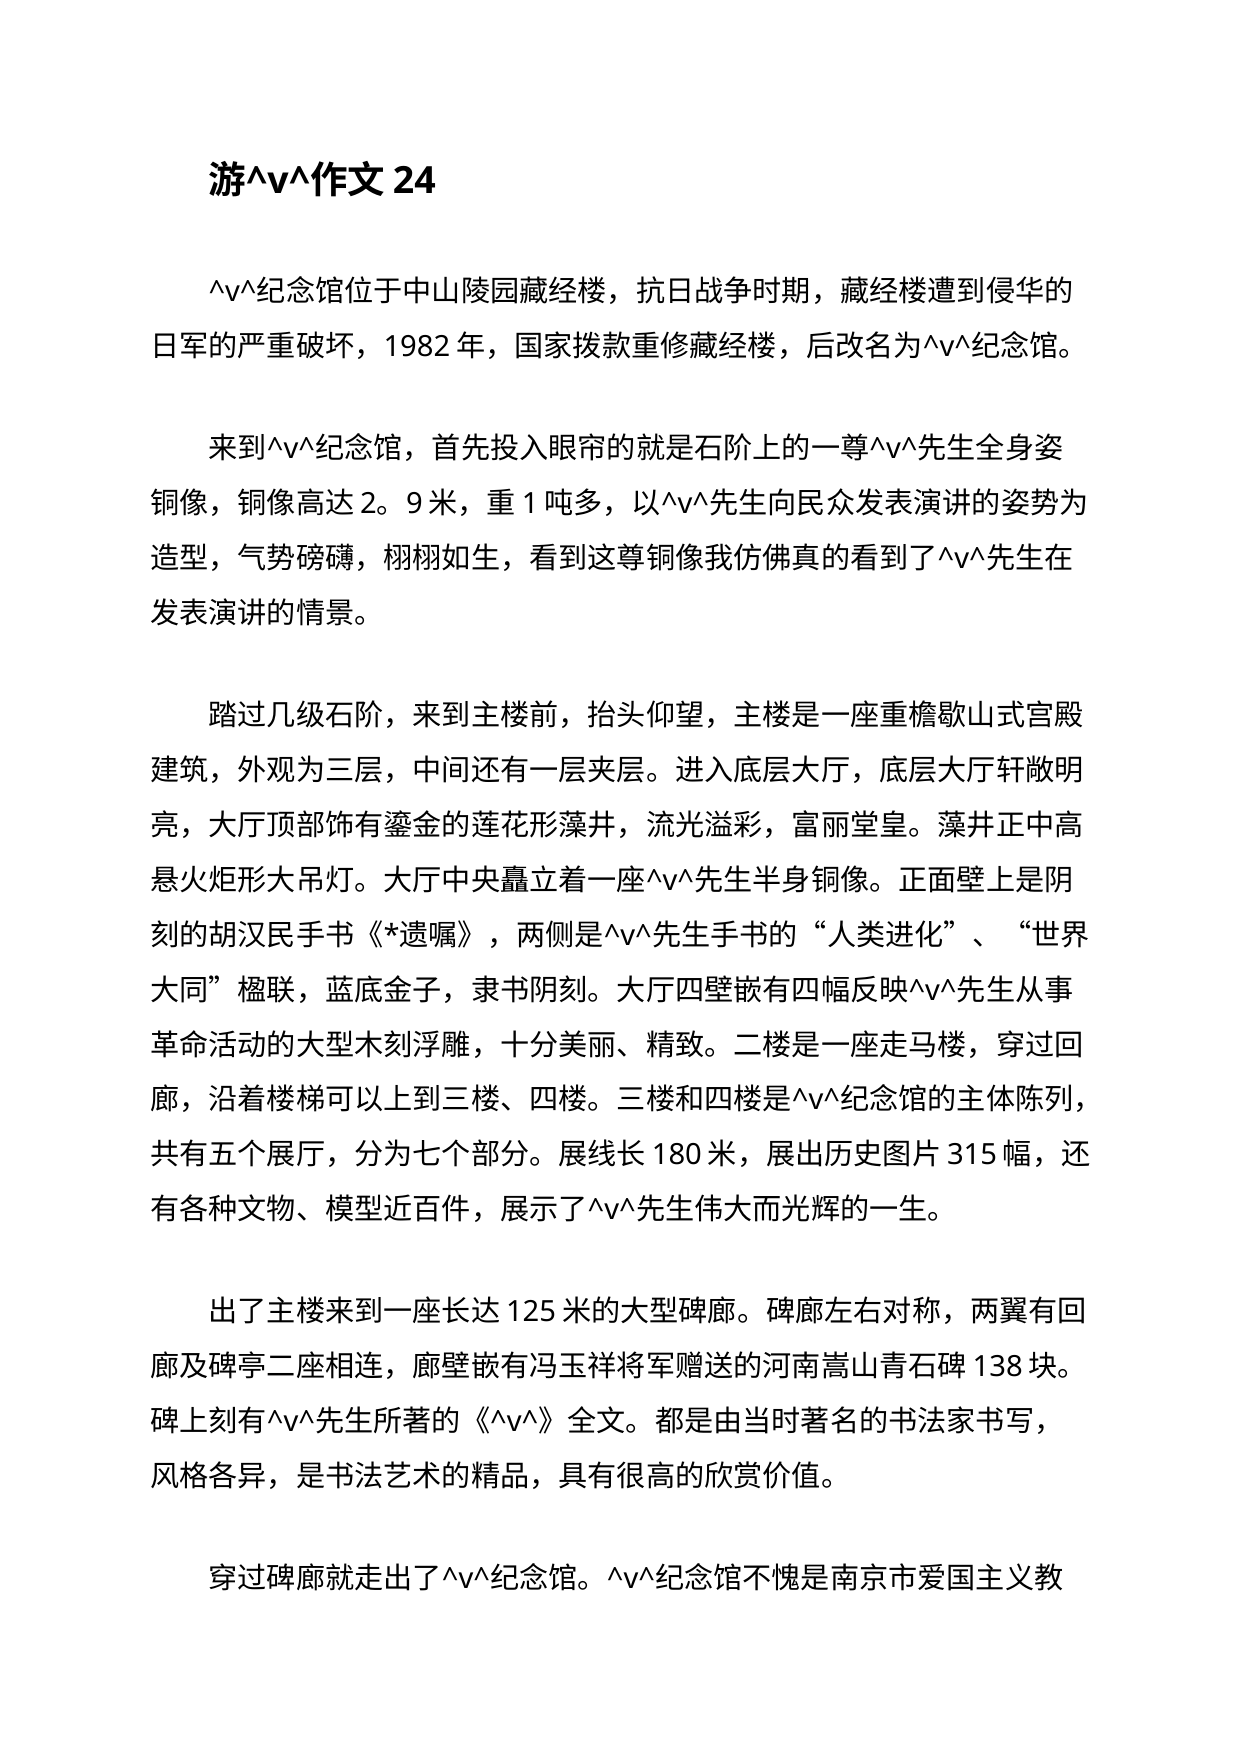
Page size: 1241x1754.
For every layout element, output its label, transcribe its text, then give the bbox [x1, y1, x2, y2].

text ^v^纪念馆位于中山陵园藏经楼，抗日战争时期，藏经楼遭到侵华的日军的严重破坏，1982年，国家拨款重修藏经楼，后改名为^v^纪念馆。 [150, 268, 1090, 365]
text 出了主楼来到一座长达125米的大型碑廊。碑廊左右对称，两翼有回廊及碑亭二座相连，廊壁嵌有冯玉祥将军赠送的河南嵩山青石碑138块。碑上刻有^v^先生所著的《^v^》全文。都是由当时著名的书法家书写，风格各异，是书法艺术的精品，具有很高的欣赏价值。 [150, 1288, 1090, 1495]
text 来到^v^纪念馆，首先投入眼帘的就是石阶上的一尊^v^先生全身姿铜像，铜像高达2。9米，重1吨多，以^v^先生向民众发表演讲的姿势为造型，气势磅礴，栩栩如生，看到这尊铜像我仿佛真的看到了^v^先生在发表演讲的情景。 [150, 424, 1090, 632]
text 游^v^作文24 [150, 150, 1090, 204]
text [150, 1555, 1090, 1597]
text 踏过几级石阶，来到主楼前，抬头仰望，主楼是一座重檐歇山式宫殿建筑，外观为三层，中间还有一层夹层。进入底层大厅，底层大厅轩敞明亮，大厅顶部饰有鎏金的莲花形藻井，流光溢彩，富丽堂皇。藻井正中高悬火炬形大吊灯。大厅中央矗立着一座^v^先生半身铜像。正面壁上是阴刻的胡汉民手书《*遗嘱》，两侧是^v^先生手书的“人类进化”、“世界大同”楹联，蓝底金子，隶书阴刻。大厅四壁嵌有四幅反映^v^先生从事革命活动的大型木刻浮雕，十分美丽、精致。二楼是一座走马楼，穿过回廊，沿着楼梯可以上到三楼、四楼。三楼和四楼是^v^纪念馆的主体陈列，共有五个展厅，分为七个部分。展线长180米，展出历史图片315幅，还有各种文物、模型近百件，展示了^v^先生伟大而光辉的一生。 [150, 691, 1090, 1228]
